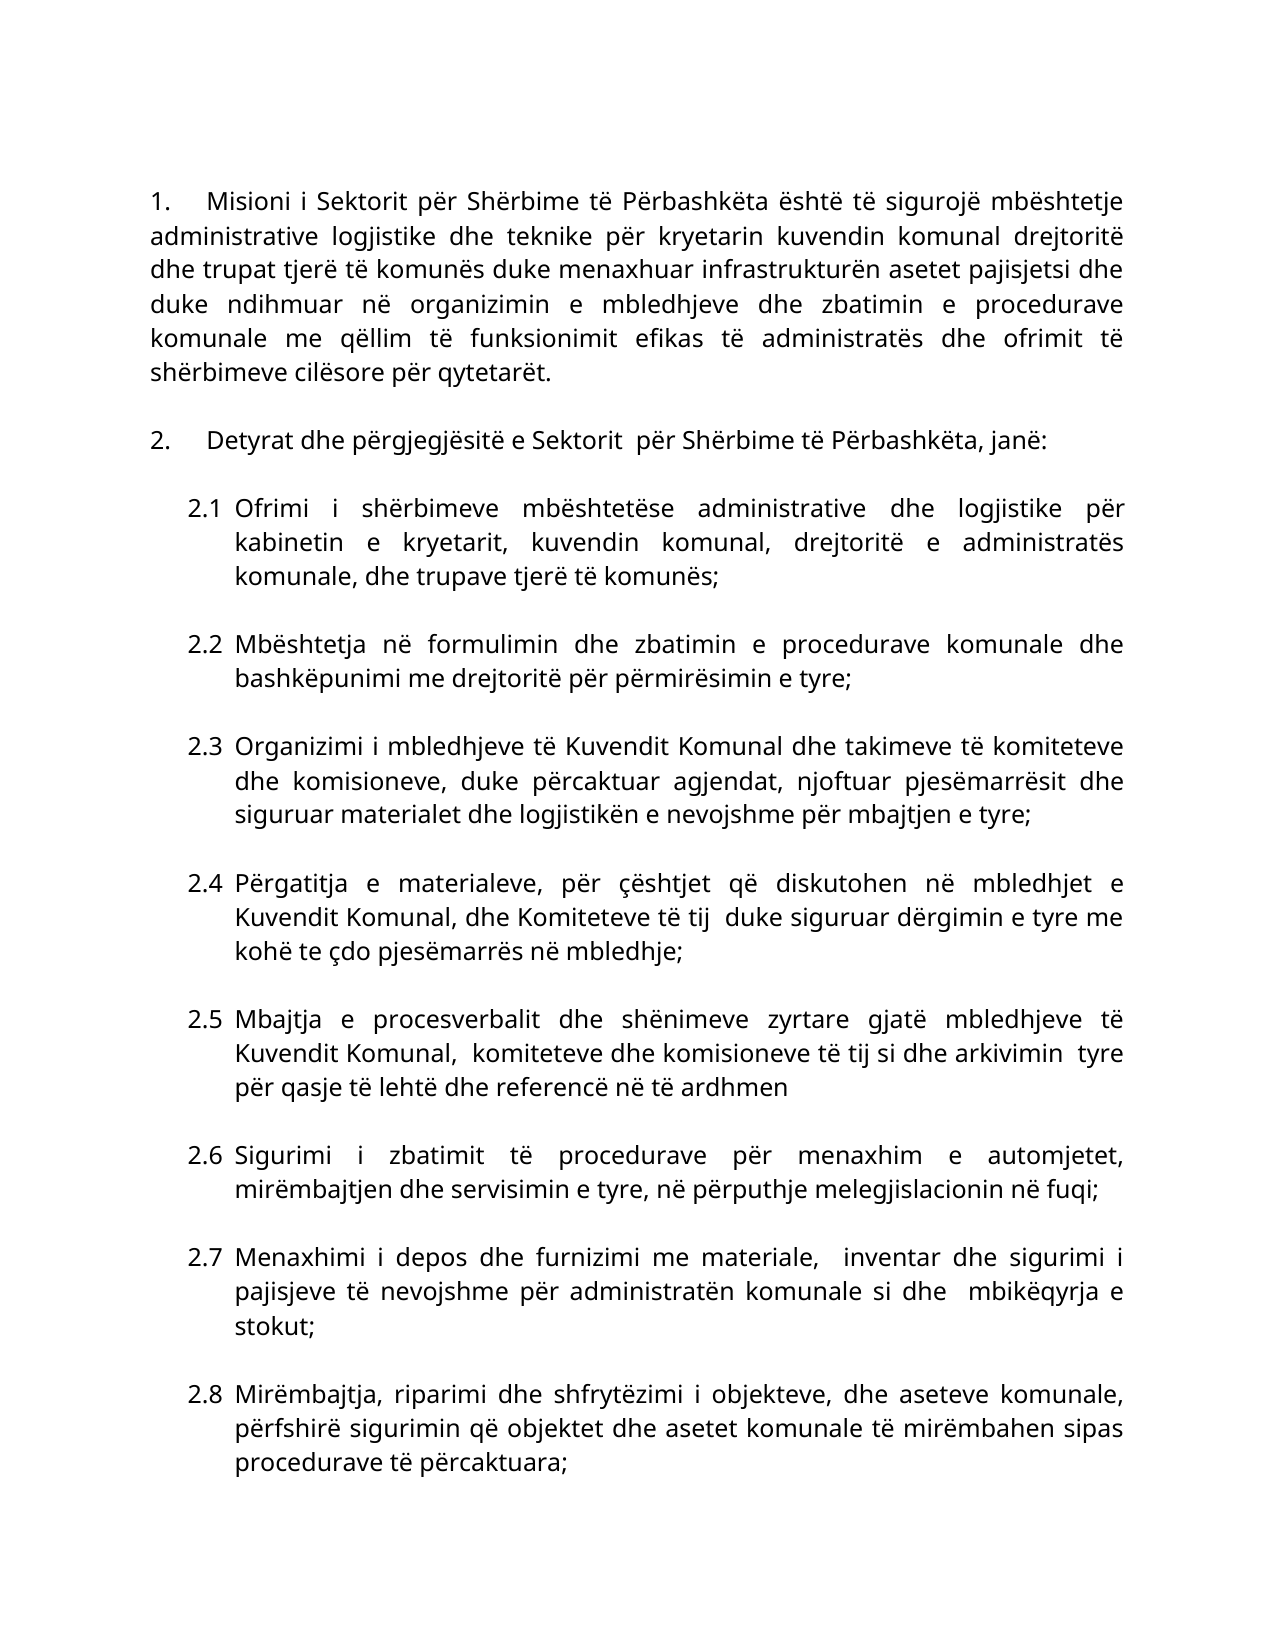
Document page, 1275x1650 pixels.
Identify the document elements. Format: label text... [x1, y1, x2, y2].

list Detyrat dhe përgjegjësitë e Sektorit për Shërbime të Përbashkëta, janë: [150, 422, 1125, 457]
list Mbështetja në formulimin dhe zbatimin e procedurave komunale dhe bashkëpunimi me drejtoritë për përmirësimin e tyre; [187, 627, 1125, 695]
list Sigurimi i zbatimit të procedurave për menaxhim e automjetet, mirëmbajtjen dhe servisimin e tyre, në përputhje melegjislacionin në fuqi; [187, 1138, 1125, 1206]
list Menaxhimi i depos dhe furnizimi me materiale, inventar dhe sigurimi i pajisjeve të nevojshme për administratën komunale si dhe mbikëqyrja e stokut; [187, 1240, 1125, 1342]
list Mbajtja e procesverbalit dhe shënimeve zyrtare gjatë mbledhjeve të Kuvendit Komunal, komiteteve dhe komisioneve të tij si dhe arkivimin tyre për qasje të lehtë dhe referencë në të ardhmen [187, 1002, 1125, 1104]
list Organizimi i mbledhjeve të Kuvendit Komunal dhe takimeve të komiteteve dhe komisioneve, duke përcaktuar agjendat, njoftuar pjesëmarrësit dhe siguruar materialet dhe logjistikën e nevojshme për mbajtjen e tyre; [187, 729, 1125, 831]
list Misioni i Sektorit për Shërbime të Përbashkëta është të sigurojë mbështetje administrative logjistike dhe teknike për kryetarin kuvendin komunal drejtoritë dhe trupat tjerë të komunës duke menaxhuar infrastrukturën asetet pajisjetsi dhe duke ndihmuar në organizimin e mbledhjeve dhe zbatimin e procedurave komunale me qëllim të funksionimit efikas të administratës dhe ofrimit të shërbimeve cilësore për qytetarët. [150, 184, 1125, 388]
list Ofrimi i shërbimeve mbështetëse administrative dhe logjistike për kabinetin e kryetarit, kuvendin komunal, drejtoritë e administratës komunale, dhe trupave tjerë të komunës; [187, 491, 1125, 593]
list Mirëmbajtja, riparimi dhe shfrytëzimi i objekteve, dhe aseteve komunale, përfshirë sigurimin që objektet dhe asetet komunale të mirëmbahen sipas procedurave të përcaktuara; [187, 1376, 1125, 1478]
list Përgatitja e materialeve, për çështjet që diskutohen në mbledhjet e Kuvendit Komunal, dhe Komiteteve të tij duke siguruar dërgimin e tyre me kohë te çdo pjesëmarrës në mbledhje; [187, 865, 1125, 967]
